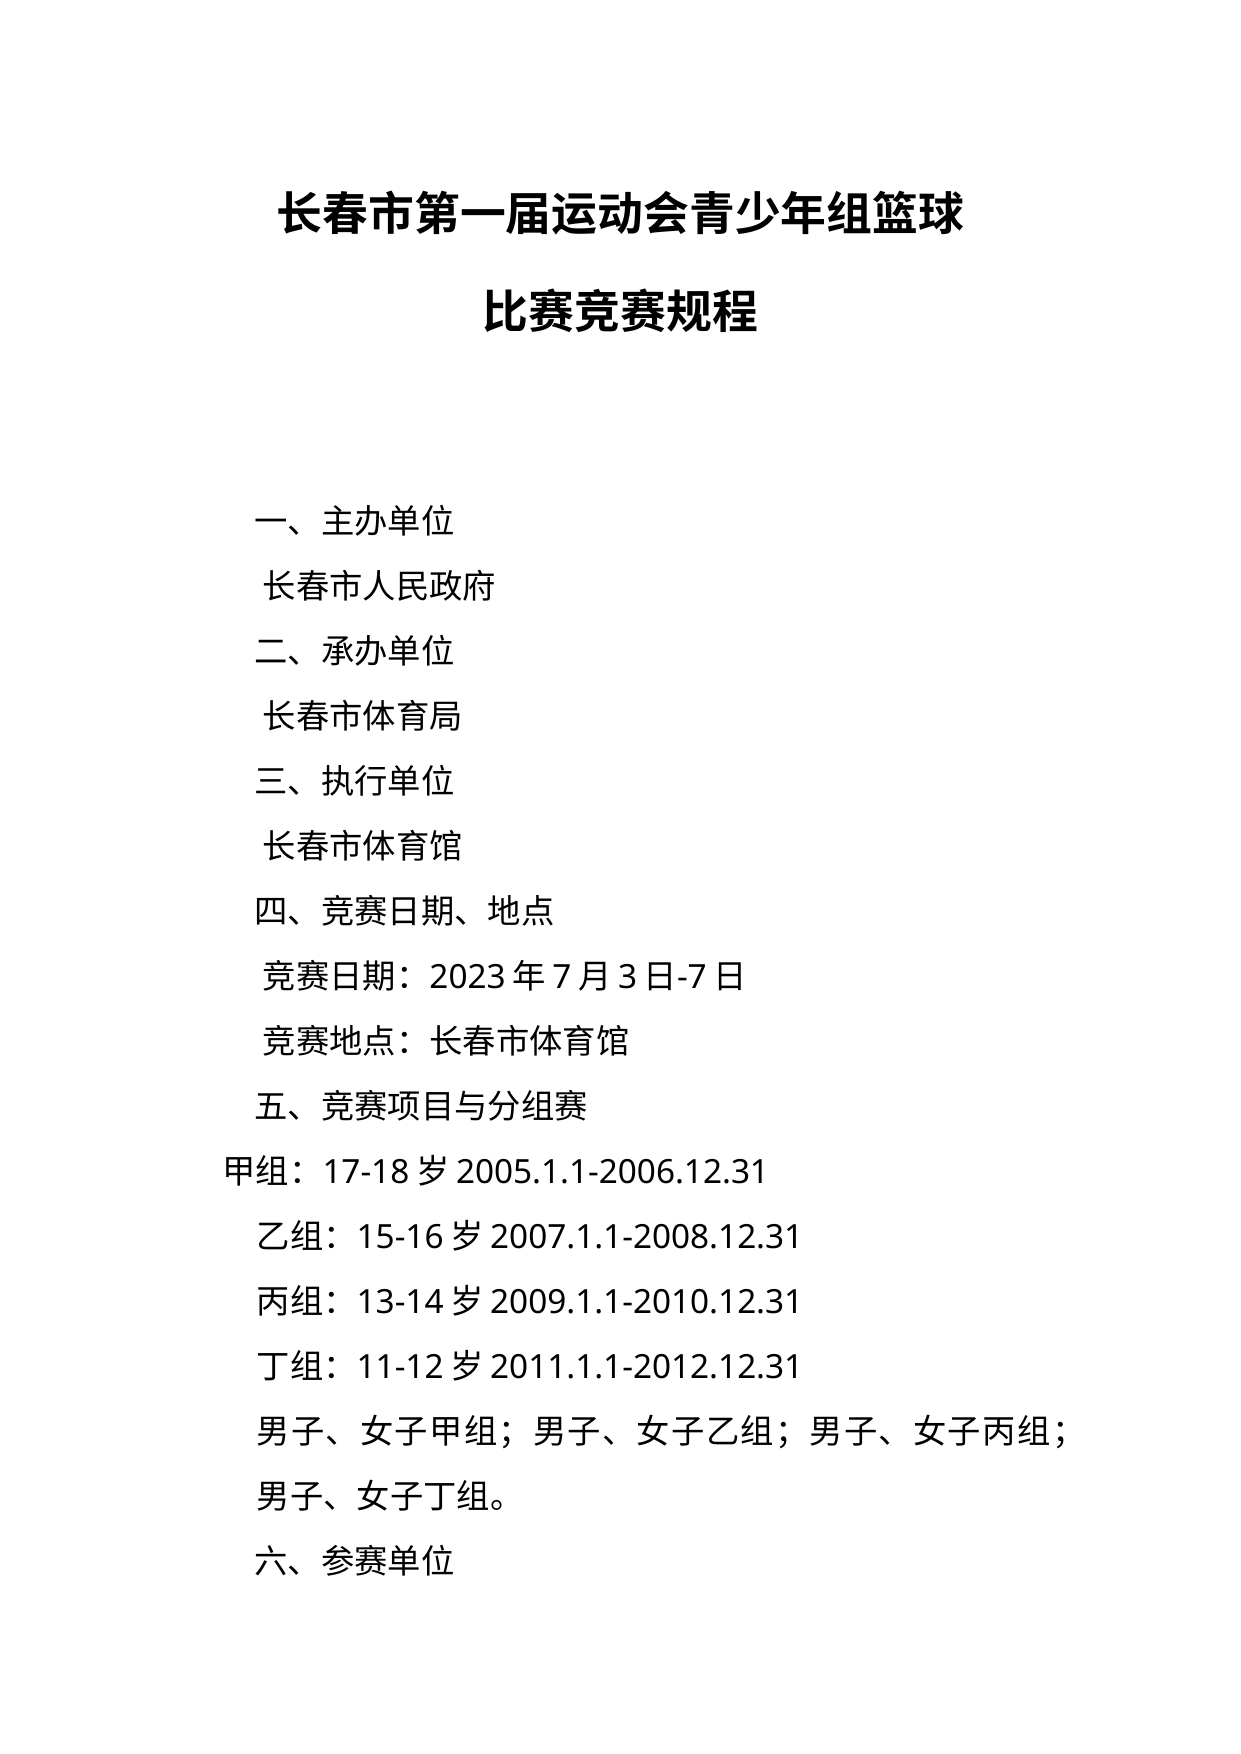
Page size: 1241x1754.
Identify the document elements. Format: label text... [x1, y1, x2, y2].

text 竞赛日期：2023年7月3日-7日 [262, 942, 1053, 1007]
list 一、主办单位 [187, 487, 1053, 552]
text 四、竞赛日期、地点 [187, 877, 1053, 942]
text 六、参赛单位 [187, 1527, 1053, 1592]
text 长春市体育馆 [262, 812, 1053, 877]
text 甲组：17-18岁2005.1.1-2006.12.31 [187, 1137, 1053, 1202]
text 长春市人民政府 [262, 552, 1053, 617]
text 比赛竞赛规程 [187, 259, 1053, 357]
text 竞赛地点：长春市体育馆 [262, 1007, 1053, 1072]
text 长春市体育局 [262, 682, 1053, 747]
text 五、竞赛项目与分组赛 [187, 1072, 1053, 1137]
text 三、执行单位 [187, 747, 1053, 812]
text 长春市第一届运动会青少年组篮球 [187, 162, 1053, 259]
list 二、承办单位 [187, 617, 1053, 682]
text 乙组：15-16岁2007.1.1-2008.12.31 丙组：13-14岁2009.1.1-2010.12.31 丁组：11-12岁2011.1.1-2012.12.31 男子、女子甲组；男子、女子乙组；男子、女子丙组；男子、女子丁组。 [256, 1202, 1053, 1527]
